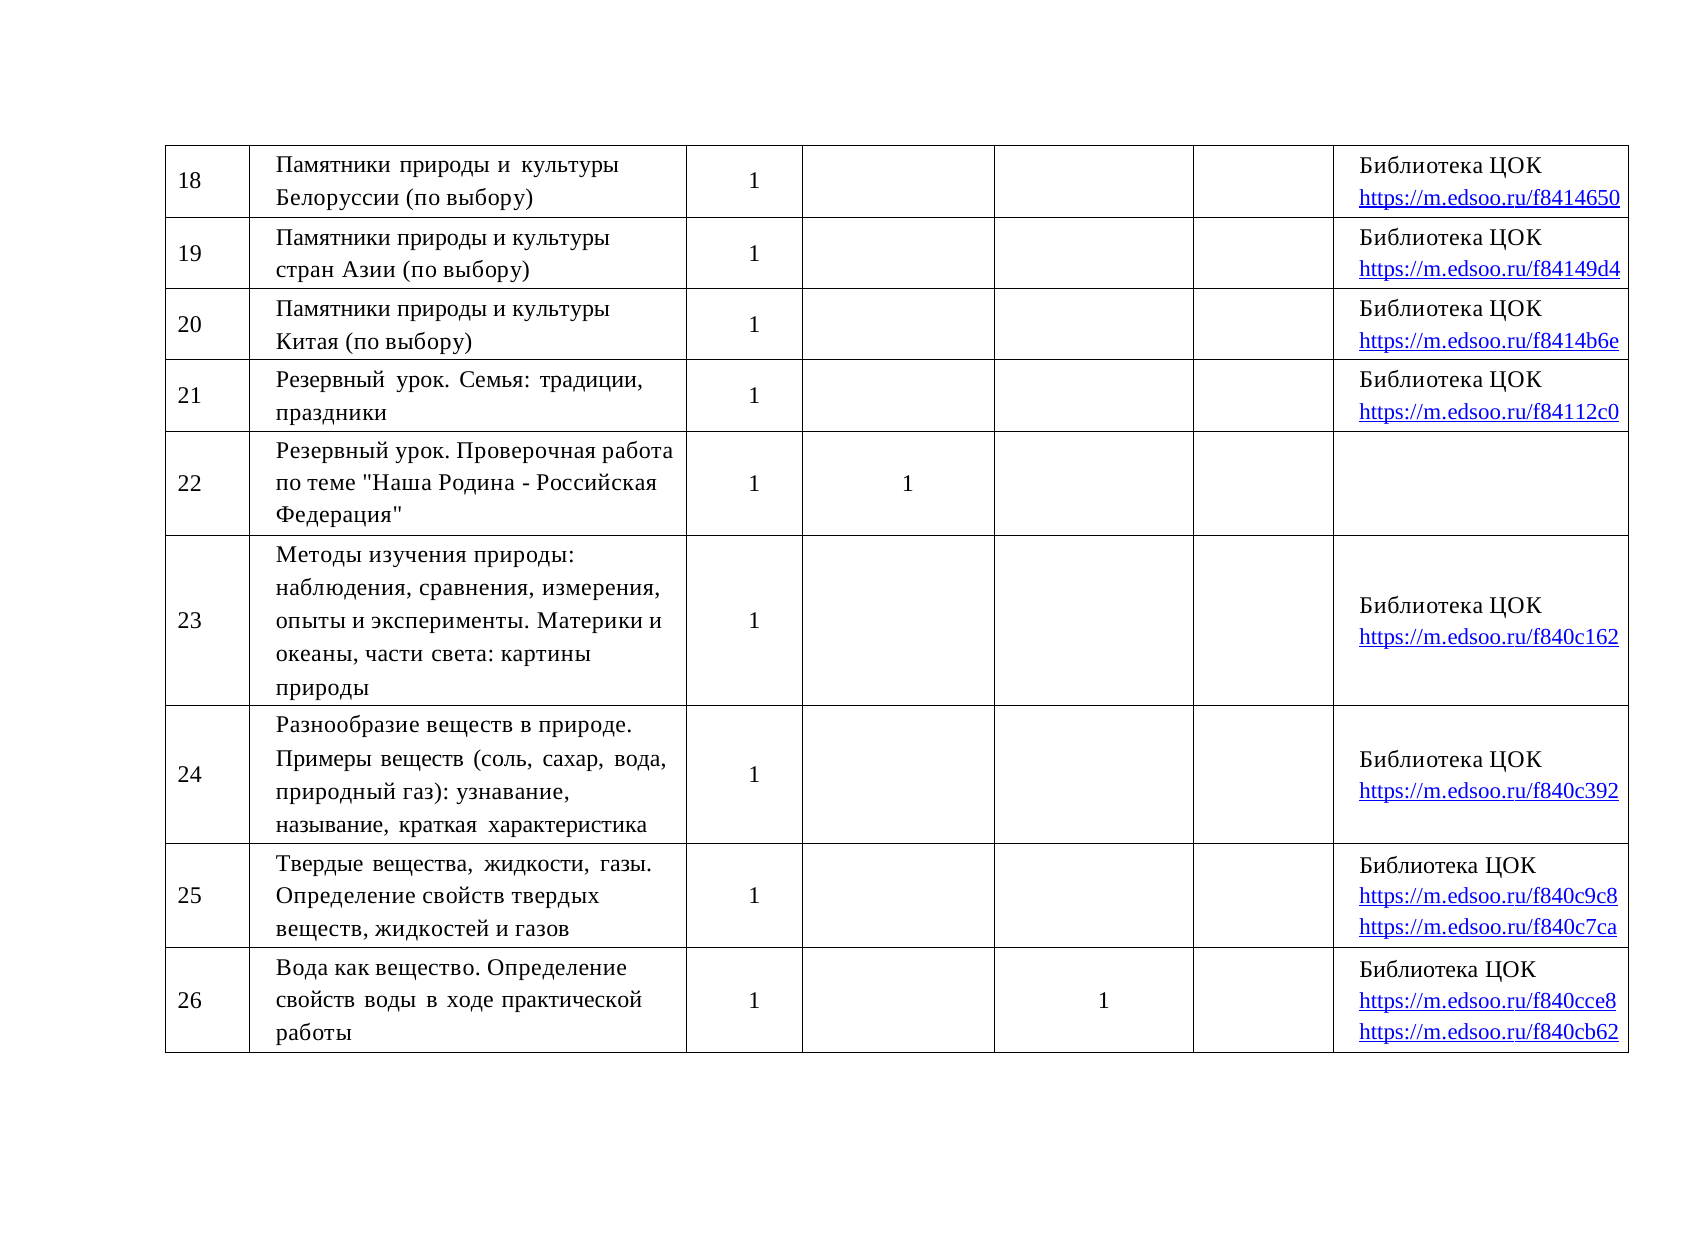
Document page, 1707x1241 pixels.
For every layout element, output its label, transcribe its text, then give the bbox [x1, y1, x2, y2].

table_cell 20 [166, 289, 249, 359]
table_cell 1 [687, 289, 802, 359]
table_cell 1 [687, 844, 802, 947]
table_header [803, 146, 994, 217]
table_header 18 [166, 146, 249, 217]
table_header Памятники природы и культуры Белоруссии (по выбору) [250, 146, 686, 217]
table_cell [803, 536, 994, 705]
table_cell [1194, 218, 1333, 288]
table_cell Вода как вещество. Определение свойств воды в ходе практической работы [250, 948, 686, 1052]
table_cell 23 [166, 536, 249, 705]
table_cell [1194, 536, 1333, 705]
table_cell 1 [687, 360, 802, 431]
table_cell 1 [995, 948, 1193, 1052]
table_cell Резервный урок. Проверочная работа по теме "Наша Родина - Российская Федерация" [250, 432, 686, 535]
table_cell [1194, 844, 1333, 947]
table_cell 1 [687, 432, 802, 535]
table_cell Резервный урок. Семья: традиции, праздники [250, 360, 686, 431]
table_cell 24 [166, 706, 249, 843]
table_cell [995, 844, 1193, 947]
table_cell 26 [166, 948, 249, 1052]
table_header [995, 146, 1193, 217]
table_cell 1 [687, 536, 802, 705]
table_cell [1194, 289, 1333, 359]
table_cell [1194, 432, 1333, 535]
table_cell Библиотека ЦОК https://m.edsoo.ru/f840cce8 https://m.edsoo.ru/f840cb62 [1334, 948, 1628, 1052]
table_cell [1194, 360, 1333, 431]
table_header [1194, 146, 1333, 217]
table_cell 21 [166, 360, 249, 431]
table_cell 1 [687, 706, 802, 843]
table_cell [995, 218, 1193, 288]
table_cell [995, 706, 1193, 843]
table_cell [803, 289, 994, 359]
table_cell [995, 360, 1193, 431]
table_cell [1194, 706, 1333, 843]
table_cell Библиотека ЦОК https://m.edsoo.ru/f84112c0 [1334, 360, 1628, 431]
table_cell [995, 289, 1193, 359]
table_cell Библиотека ЦОК https://m.edsoo.ru/f840c392 [1334, 706, 1628, 843]
table_cell [803, 360, 994, 431]
table_cell Твердые вещества, жидкости, газы. Определение свойств твердых веществ, жидкостей и газов [250, 844, 686, 947]
table_header 1 [687, 146, 802, 217]
table_cell 19 [166, 218, 249, 288]
table_cell 1 [803, 432, 994, 535]
table_cell Памятники природы и культуры Китая (по выбору) [250, 289, 686, 359]
table_cell 25 [166, 844, 249, 947]
table_cell Библиотека ЦОК https://m.edsoo.ru/f840c162 [1334, 536, 1628, 705]
table_cell Библиотека ЦОК https://m.edsoo.ru/f840c9c8 https://m.edsoo.ru/f840c7ca [1334, 844, 1628, 947]
table_cell 22 [166, 432, 249, 535]
table_cell Библиотека ЦОК https://m.edsoo.ru/f8414b6e [1334, 289, 1628, 359]
table_cell [803, 948, 994, 1052]
table_cell [1194, 948, 1333, 1052]
table_cell Памятники природы и культуры стран Азии (по выбору) [250, 218, 686, 288]
table_cell [803, 844, 994, 947]
table_cell Разнообразие веществ в природе. Примеры веществ (соль, сахар, вода, природный газ): узнавание, называние, краткая характеристика [250, 706, 686, 843]
table_cell [803, 218, 994, 288]
table_cell [995, 536, 1193, 705]
table_cell Методы изучения природы: наблюдения, сравнения, измерения, опыты и эксперименты. Материки и океаны, части света: картины природы [250, 536, 686, 705]
table_cell [1334, 432, 1628, 535]
table_cell [995, 432, 1193, 535]
table_cell 1 [687, 948, 802, 1052]
table_header Библиотека ЦОК https://m.edsoo.ru/f8414650 [1334, 146, 1628, 217]
table_cell [803, 706, 994, 843]
table_cell Библиотека ЦОК https://m.edsoo.ru/f84149d4 [1334, 218, 1628, 288]
table_cell 1 [687, 218, 802, 288]
